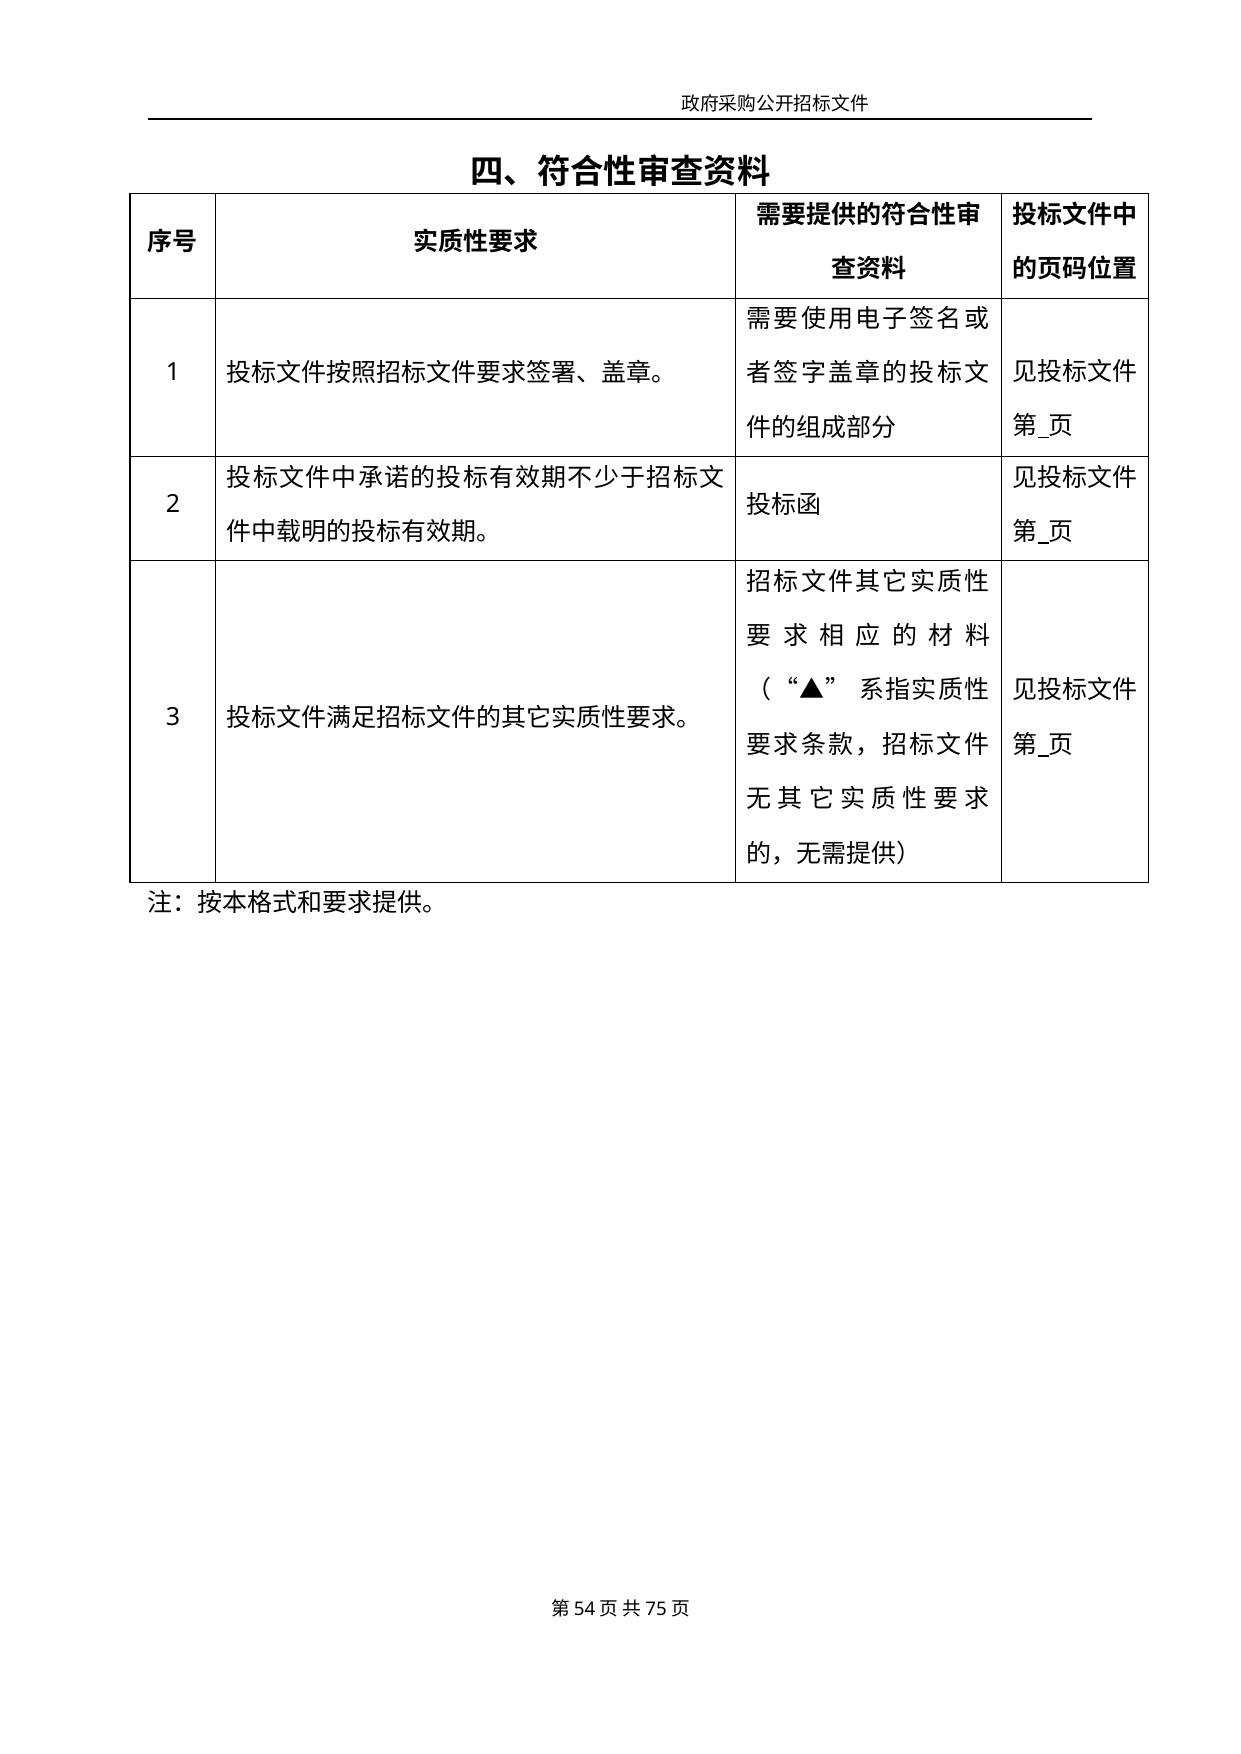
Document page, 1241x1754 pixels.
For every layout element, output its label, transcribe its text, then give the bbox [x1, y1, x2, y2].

table_header 投标文件中的页码位置 [1002, 194, 1148, 297]
table_cell 见投标文件第 页 [1002, 457, 1148, 560]
table_cell 需要使用电子签名或者签字盖章的投标文件的组成部分 [736, 299, 1001, 456]
table_header 需要提供的符合性审查资料 [736, 194, 1001, 297]
table_header 序号 [131, 194, 215, 297]
table_header 实质性要求 [216, 194, 735, 297]
table_cell 投标文件按照招标文件要求签署、盖章。 [216, 299, 735, 456]
table_cell 3 [131, 561, 215, 882]
table_cell 投标文件满足招标文件的其它实质性要求。 [216, 561, 735, 882]
table_cell 见投标文件第 页 [1002, 561, 1148, 882]
table_cell 投标文件中承诺的投标有效期不少于招标文件中载明的投标有效期。 [216, 457, 735, 560]
table_cell 招标文件其它实质性要求相应的材料（“▲” 系指实质性要求条款，招标文件无其它实质性要求的，无需提供） [736, 561, 1001, 882]
table_cell 2 [131, 457, 215, 560]
table_cell 投标函 [736, 457, 1001, 560]
text 四、符合性审查资料 [148, 145, 1092, 193]
table_cell 见投标文件 第 页 [1002, 299, 1148, 456]
table_cell 1 [131, 299, 215, 456]
text 注：按本格式和要求提供。 [148, 883, 1049, 919]
